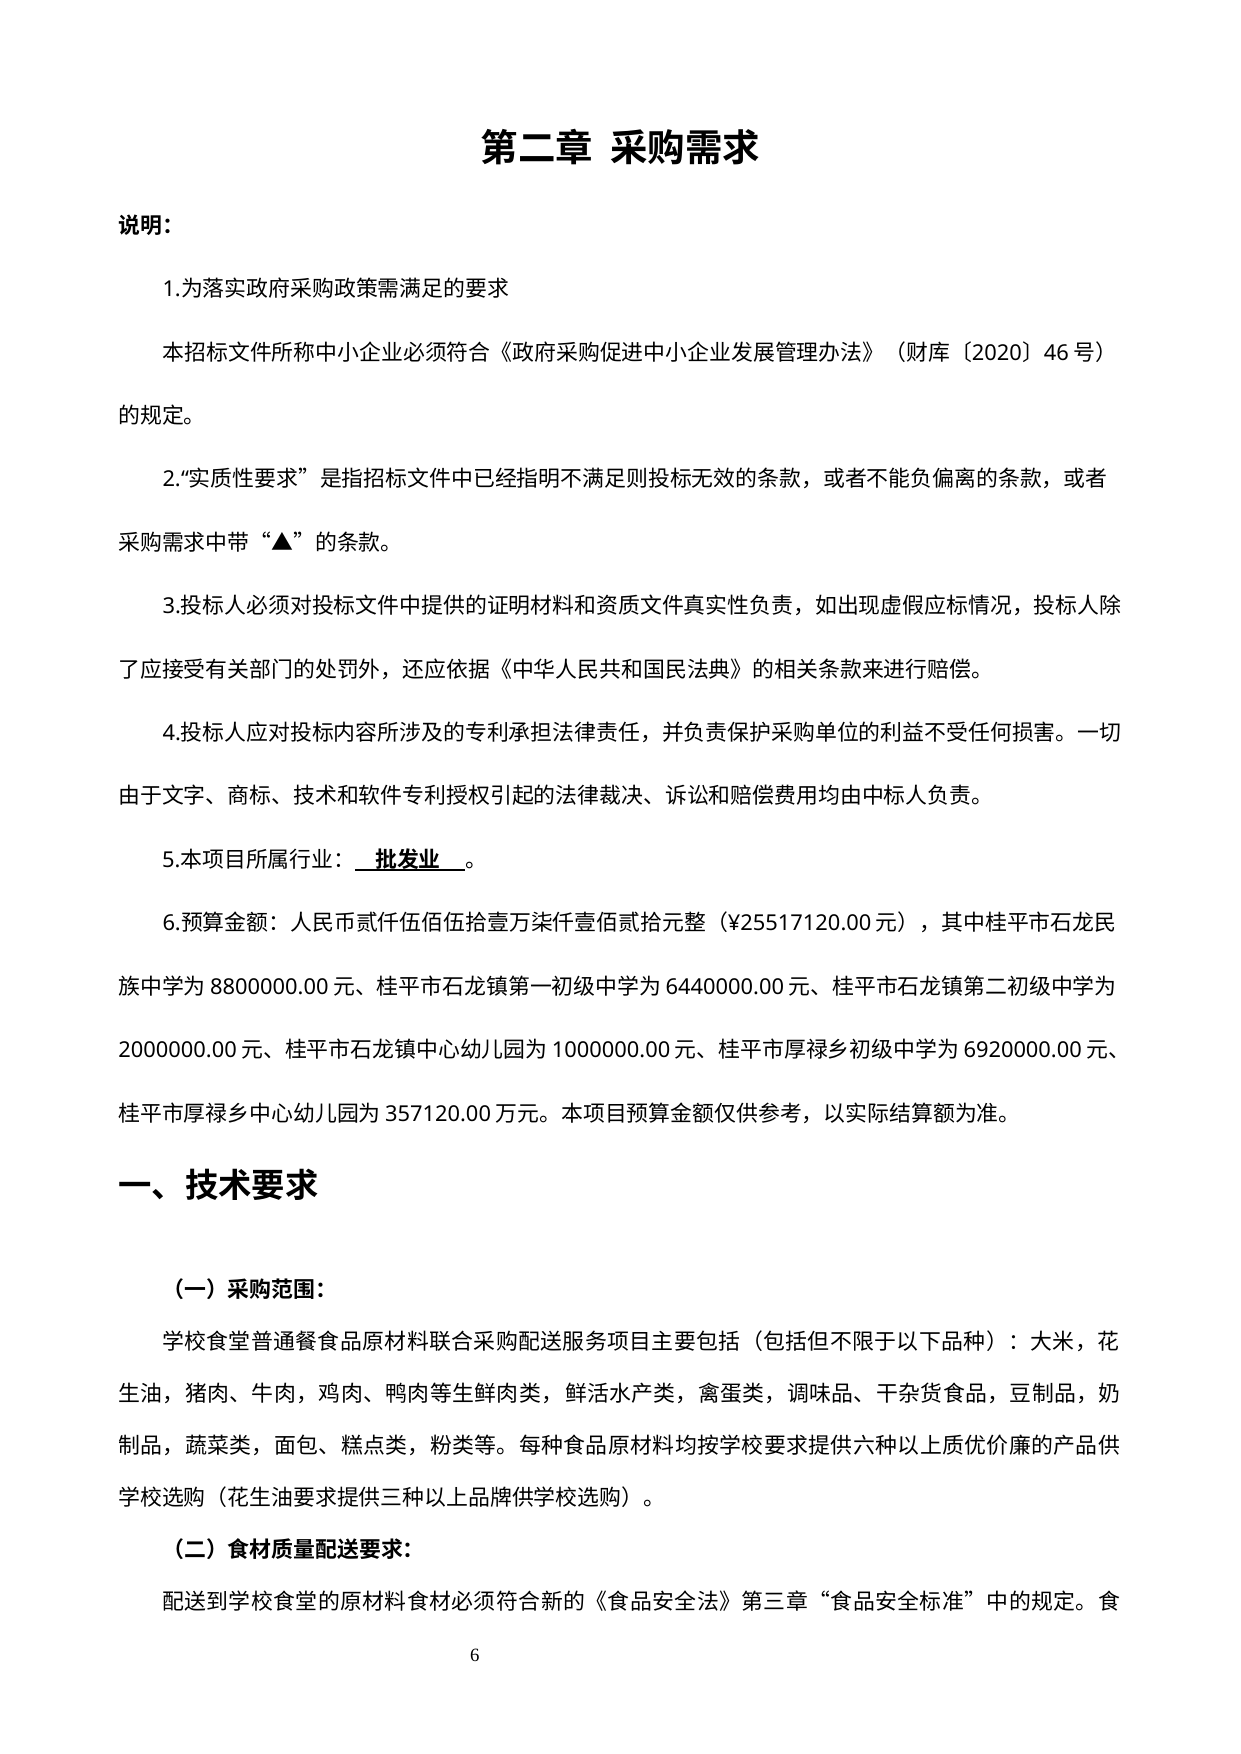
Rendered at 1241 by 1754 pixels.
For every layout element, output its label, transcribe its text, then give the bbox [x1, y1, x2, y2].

text 3.投标人必须对投标文件中提供的证明材料和资质文件真实性负责，如出现虚假应标情况，投标人除了应接受有关部门的处罚外，还应依据《中华人民共和国民法典》的相关条款来进行赔偿。 [118, 588, 1122, 683]
text 本招标文件所称中小企业必须符合《政府采购促进中小企业发展管理办法》（财库〔2020〕46号）的规定。 [118, 335, 1122, 430]
text （一）采购范围： [118, 1256, 1122, 1308]
text 5.本项目所属行业： 批发业 。 [118, 842, 1122, 873]
text 6.预算金额：人民币贰仟伍佰伍拾壹万柒仟壹佰贰拾元整（¥25517120.00元），其中桂平市石龙民族中学为8800000.00元、桂平市石龙镇第一初级中学为6440000.00元、桂平市石龙镇第二初级中学为2000000.00元、桂平市石龙镇中心幼儿园为1000000.00元、桂平市厚禄乡初级中学为6920000.00元、桂平市厚禄乡中心幼儿园为357120.00万元。本项目预算金额仅供参考，以实际结算额为准。 [118, 905, 1122, 1127]
text 学校食堂普通餐食品原材料联合采购配送服务项目主要包括（包括但不限于以下品种）：大米，花生油，猪肉、牛肉，鸡肉、鸭肉等生鲜肉类，鲜活水产类，禽蛋类，调味品、干杂货食品，豆制品，奶制品，蔬菜类，面包、糕点类，粉类等。每种食品原材料均按学校要求提供六种以上质优价廉的产品供学校选购（花生油要求提供三种以上品牌供学校选购）。 [118, 1308, 1122, 1516]
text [118, 1568, 1122, 1620]
text 说明： [118, 208, 1122, 239]
text 2.“实质性要求”是指招标文件中已经指明不满足则投标无效的条款，或者不能负偏离的条款，或者采购需求中带“▲”的条款。 [118, 461, 1122, 557]
text （二）食材质量配送要求： [118, 1516, 1122, 1568]
text 1.为落实政府采购政策需满足的要求 [118, 271, 1122, 303]
list 一、技术要求 [118, 1159, 1122, 1207]
text 第二章 采购需求 [118, 118, 1122, 172]
text 4.投标人应对投标内容所涉及的专利承担法律责任，并负责保护采购单位的利益不受任何损害。一切由于文字、商标、技术和软件专利授权引起的法律裁决、诉讼和赔偿费用均由中标人负责。 [118, 715, 1122, 810]
